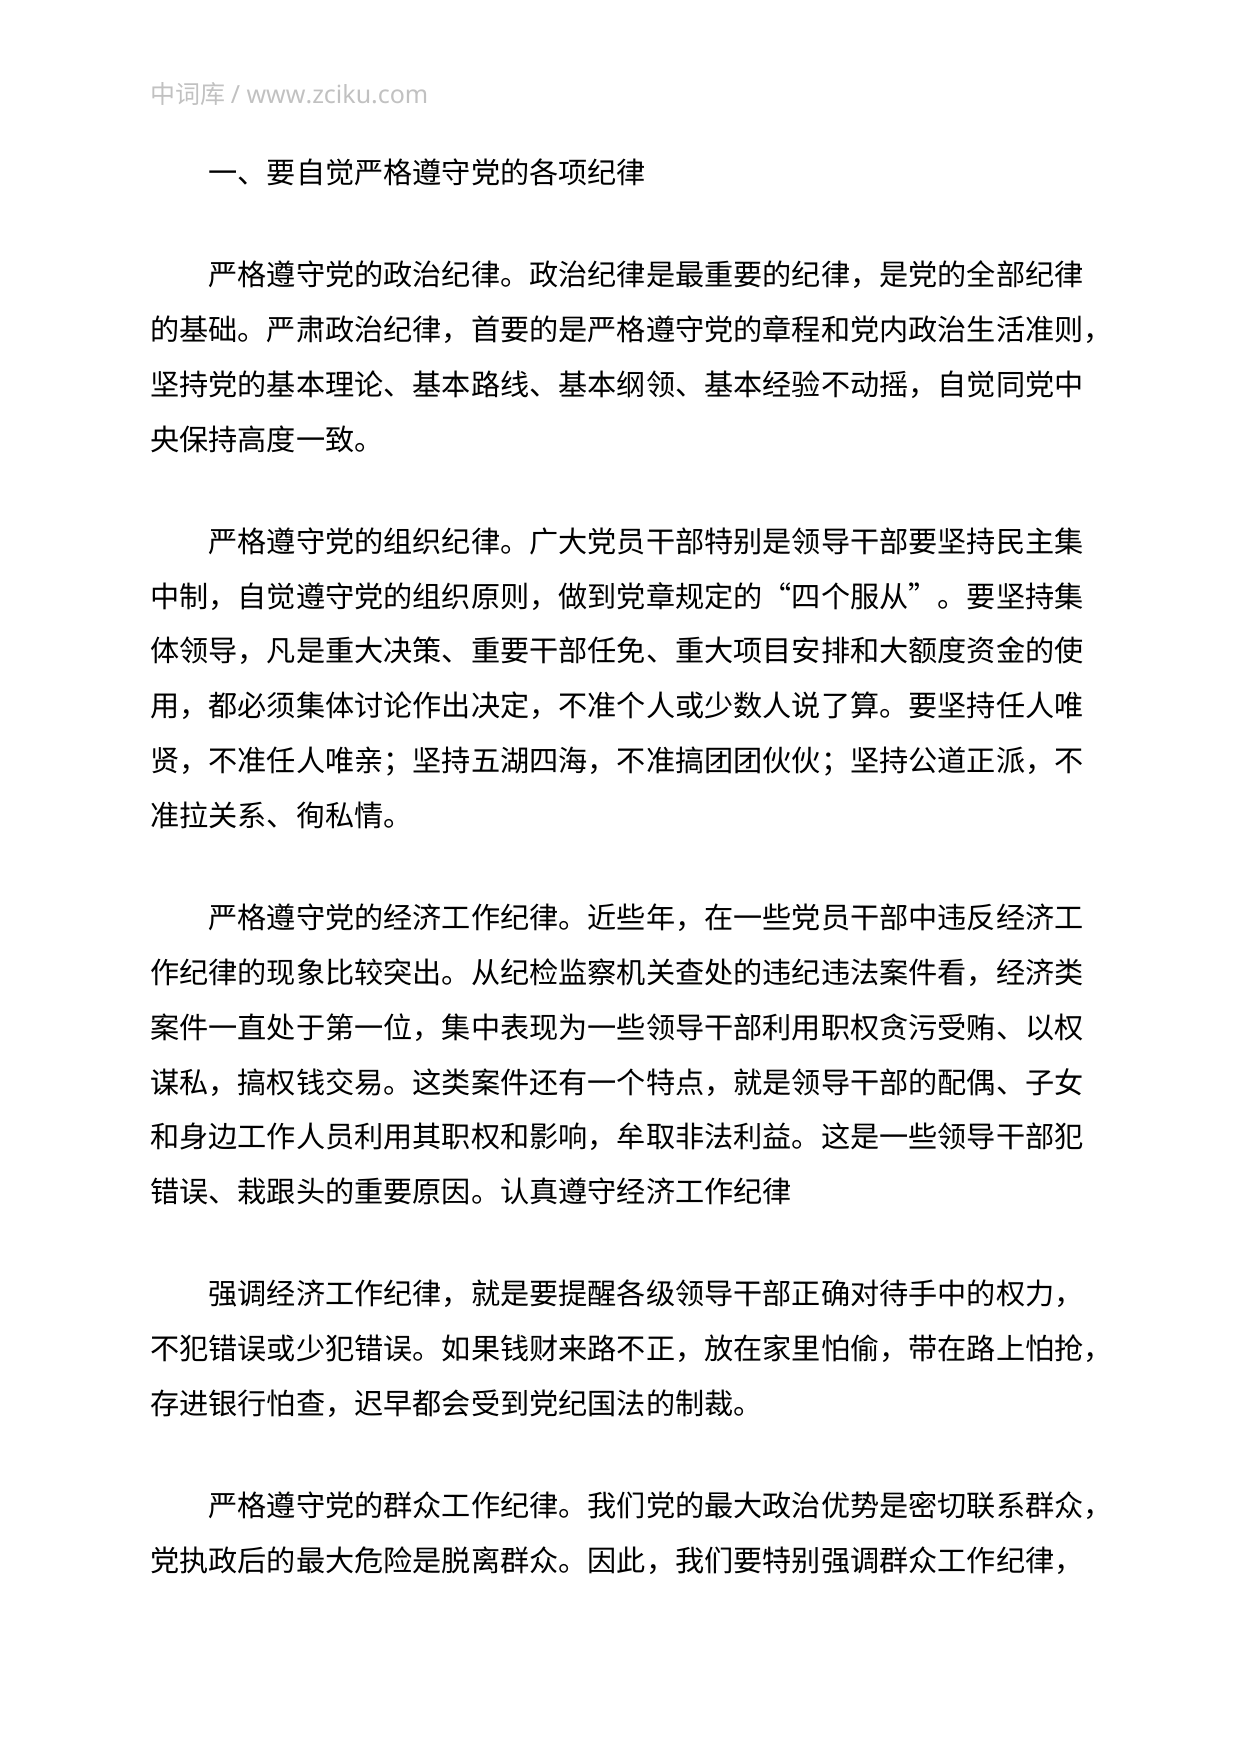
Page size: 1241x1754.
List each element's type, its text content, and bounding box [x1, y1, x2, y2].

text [150, 1482, 1090, 1579]
text 强调经济工作纪律，就是要提醒各级领导干部正确对待手中的权力，不犯错误或少犯错误。如果钱财来路不正，放在家里怕偷，带在路上怕抢，存进银行怕查，迟早都会受到党纪国法的制裁。 [150, 1271, 1090, 1423]
text 严格遵守党的组织纪律。广大党员干部特别是领导干部要坚持民主集中制，自觉遵守党的组织原则，做到党章规定的“四个服从”。要坚持集体领导，凡是重大决策、重要干部任免、重大项目安排和大额度资金的使用，都必须集体讨论作出决定，不准个人或少数人说了算。要坚持任人唯贤，不准任人唯亲；坚持五湖四海，不准搞团团伙伙；坚持公道正派，不准拉关系、徇私情。 [150, 518, 1090, 835]
text 一、要自觉严格遵守党的各项纪律 [150, 150, 1090, 192]
text 严格遵守党的经济工作纪律。近些年，在一些党员干部中违反经济工作纪律的现象比较突出。从纪检监察机关查处的违纪违法案件看，经济类案件一直处于第一位，集中表现为一些领导干部利用职权贪污受贿、以权谋私，搞权钱交易。这类案件还有一个特点，就是领导干部的配偶、子女和身边工作人员利用其职权和影响，牟取非法利益。这是一些领导干部犯错误、栽跟头的重要原因。认真遵守经济工作纪律 [150, 894, 1090, 1211]
text 严格遵守党的政治纪律。政治纪律是最重要的纪律，是党的全部纪律的基础。严肃政治纪律，首要的是严格遵守党的章程和党内政治生活准则，坚持党的基本理论、基本路线、基本纲领、基本经验不动摇，自觉同党中央保持高度一致。 [150, 252, 1090, 459]
